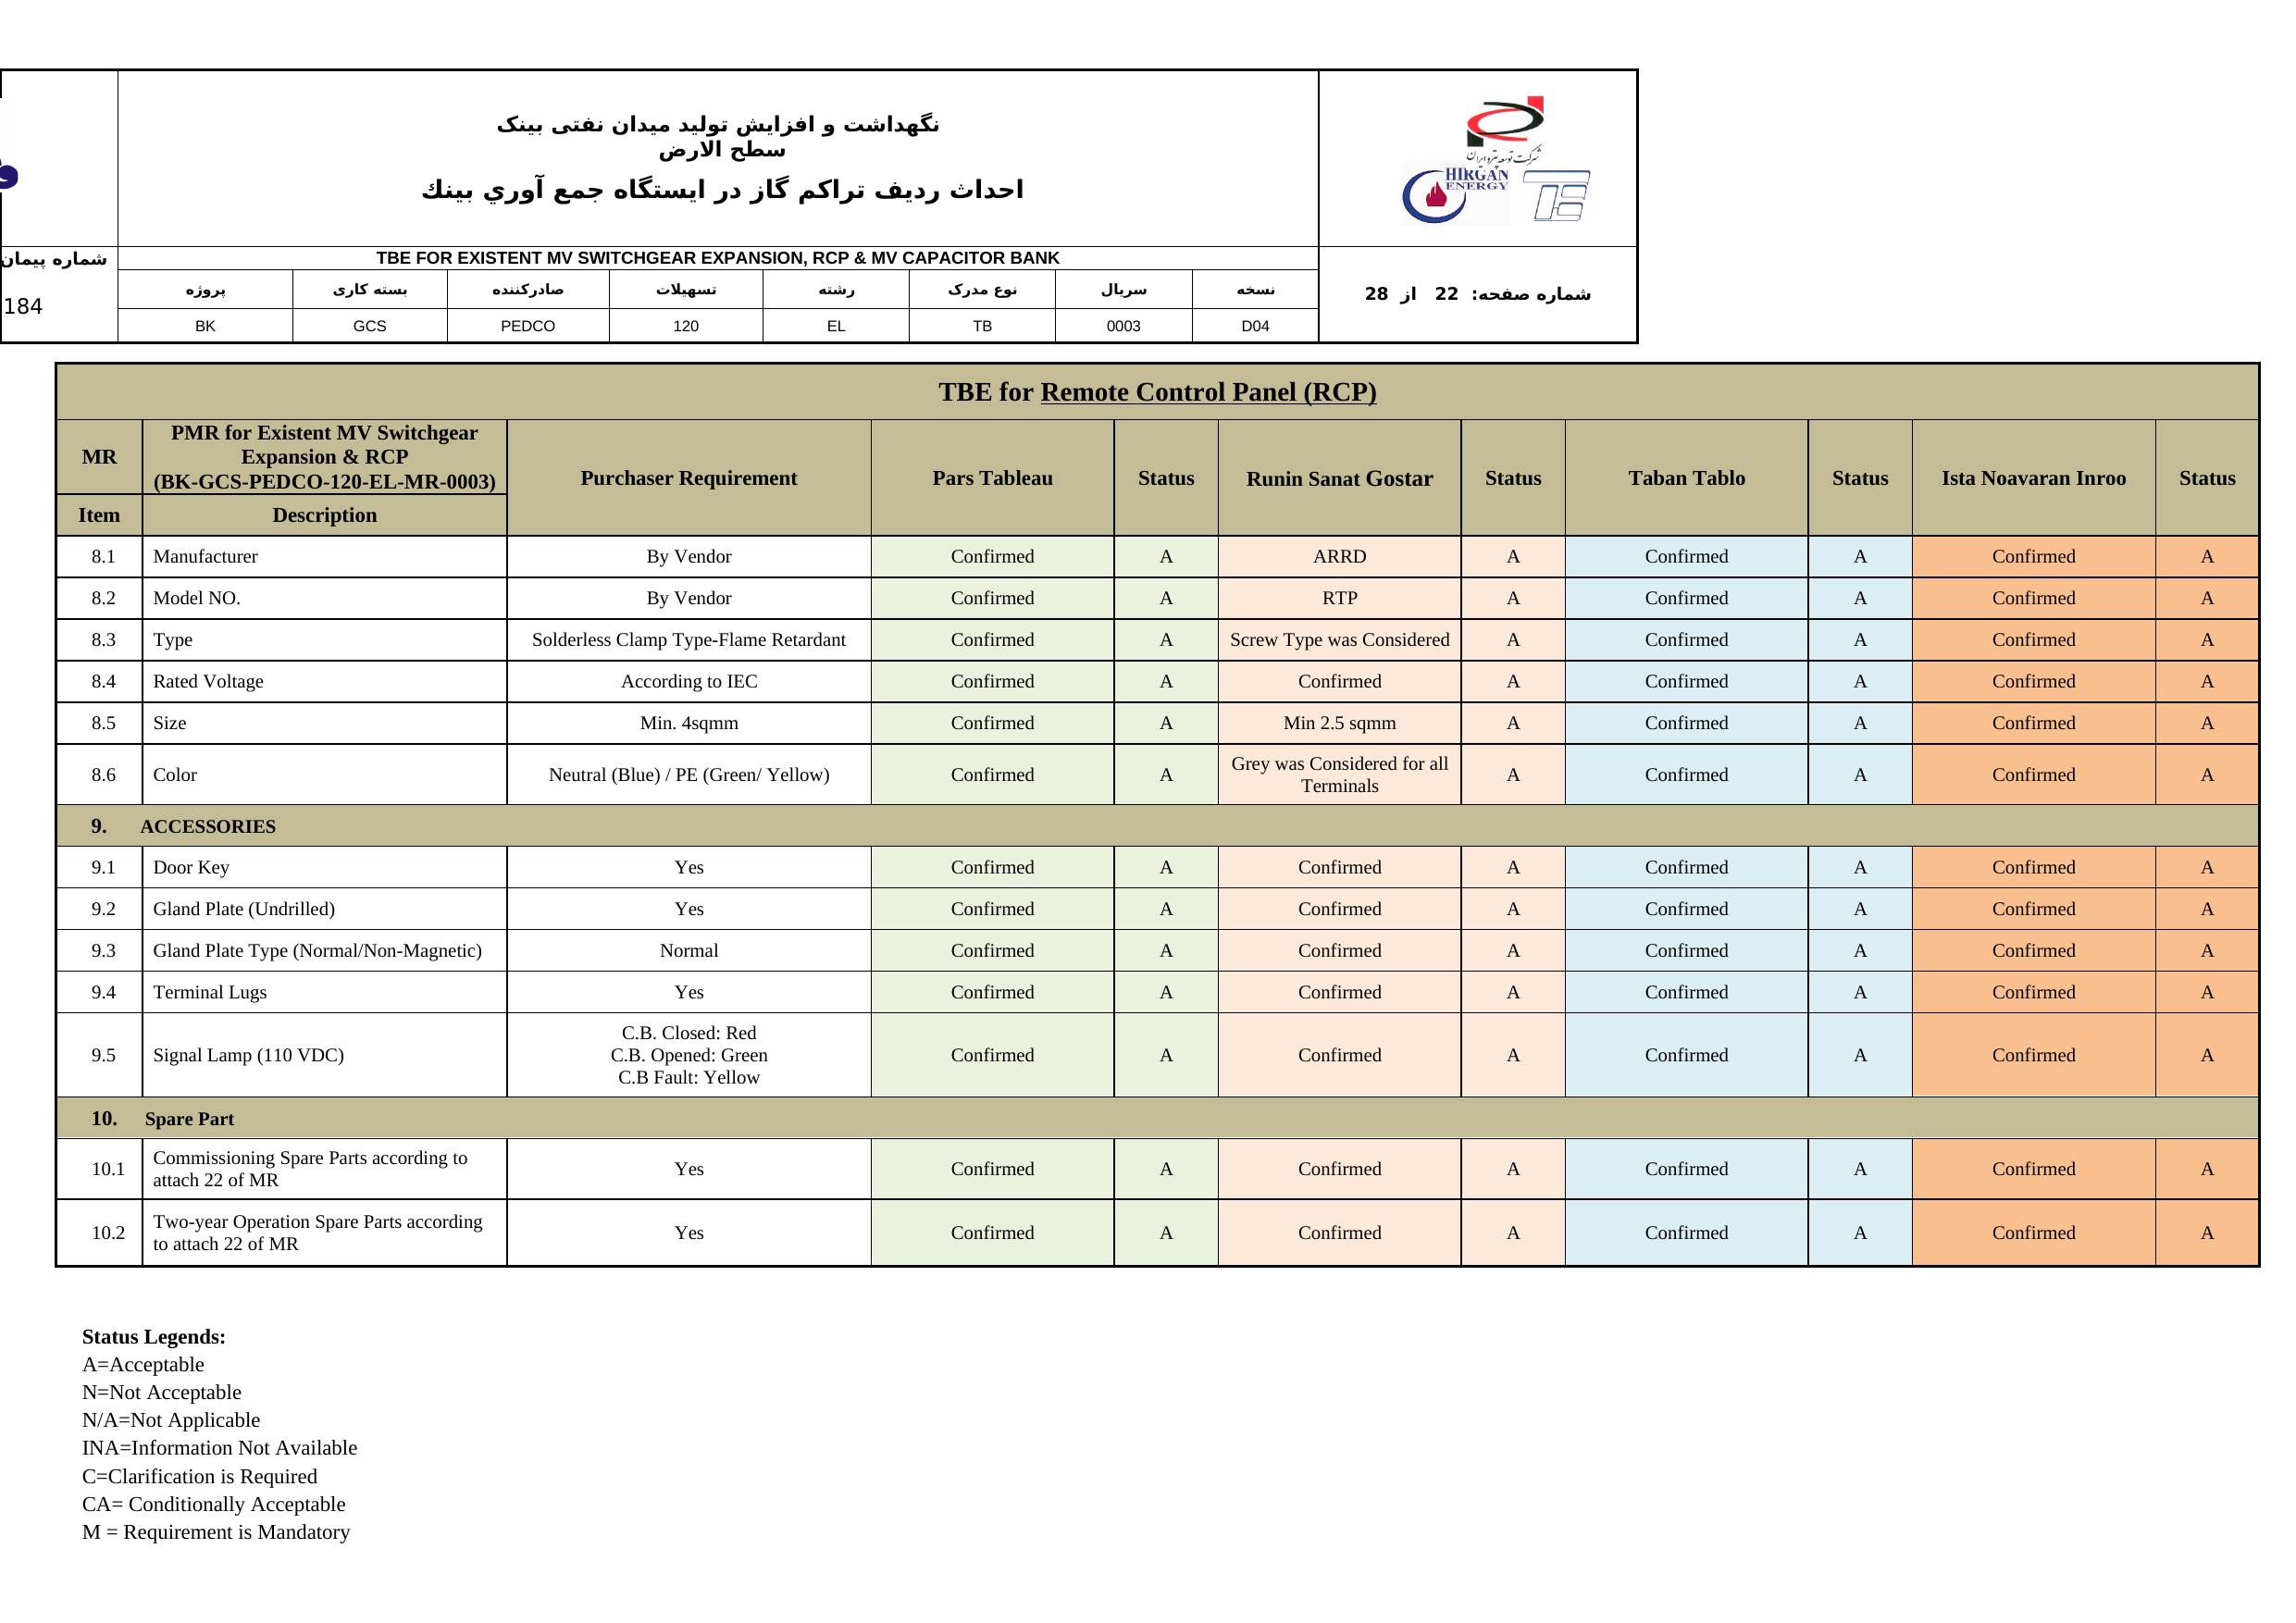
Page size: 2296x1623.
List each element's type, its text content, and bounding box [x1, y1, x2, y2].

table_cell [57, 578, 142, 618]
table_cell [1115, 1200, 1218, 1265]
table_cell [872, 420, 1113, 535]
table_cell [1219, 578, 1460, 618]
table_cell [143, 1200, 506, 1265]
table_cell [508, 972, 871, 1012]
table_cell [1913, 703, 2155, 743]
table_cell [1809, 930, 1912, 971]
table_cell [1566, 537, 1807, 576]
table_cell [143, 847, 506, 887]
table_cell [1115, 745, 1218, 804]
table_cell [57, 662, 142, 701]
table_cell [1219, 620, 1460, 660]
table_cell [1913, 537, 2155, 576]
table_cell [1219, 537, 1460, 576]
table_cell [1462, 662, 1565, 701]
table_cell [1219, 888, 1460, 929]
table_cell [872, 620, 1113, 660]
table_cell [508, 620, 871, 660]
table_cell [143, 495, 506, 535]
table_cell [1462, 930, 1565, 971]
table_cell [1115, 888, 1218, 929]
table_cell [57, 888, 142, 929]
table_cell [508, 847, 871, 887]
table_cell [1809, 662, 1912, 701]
picture [0, 98, 19, 192]
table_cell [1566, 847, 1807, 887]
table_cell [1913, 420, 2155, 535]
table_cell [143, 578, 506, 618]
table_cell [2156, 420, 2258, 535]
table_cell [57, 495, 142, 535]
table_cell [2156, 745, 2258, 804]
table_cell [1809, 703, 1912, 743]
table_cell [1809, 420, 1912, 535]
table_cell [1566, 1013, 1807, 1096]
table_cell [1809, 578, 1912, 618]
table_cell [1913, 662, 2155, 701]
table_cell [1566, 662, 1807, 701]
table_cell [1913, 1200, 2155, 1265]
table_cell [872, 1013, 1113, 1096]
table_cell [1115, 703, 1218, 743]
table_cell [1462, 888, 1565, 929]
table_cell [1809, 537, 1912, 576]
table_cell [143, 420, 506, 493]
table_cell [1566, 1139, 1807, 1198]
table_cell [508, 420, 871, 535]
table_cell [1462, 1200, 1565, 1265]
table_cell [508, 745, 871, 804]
text N=Not Acceptable [81, 1380, 1930, 1404]
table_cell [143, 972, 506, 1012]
text Status Legends: [81, 1324, 1930, 1348]
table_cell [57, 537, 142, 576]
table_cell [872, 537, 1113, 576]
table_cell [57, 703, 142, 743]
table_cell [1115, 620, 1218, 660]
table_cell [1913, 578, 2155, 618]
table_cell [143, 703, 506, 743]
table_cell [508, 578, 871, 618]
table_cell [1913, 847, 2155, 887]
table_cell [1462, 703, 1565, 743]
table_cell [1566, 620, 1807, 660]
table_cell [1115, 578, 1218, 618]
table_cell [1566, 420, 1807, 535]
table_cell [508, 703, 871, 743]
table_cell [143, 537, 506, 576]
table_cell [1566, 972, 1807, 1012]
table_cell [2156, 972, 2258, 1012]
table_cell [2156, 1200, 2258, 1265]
text C=Clarification is Required [81, 1464, 1930, 1488]
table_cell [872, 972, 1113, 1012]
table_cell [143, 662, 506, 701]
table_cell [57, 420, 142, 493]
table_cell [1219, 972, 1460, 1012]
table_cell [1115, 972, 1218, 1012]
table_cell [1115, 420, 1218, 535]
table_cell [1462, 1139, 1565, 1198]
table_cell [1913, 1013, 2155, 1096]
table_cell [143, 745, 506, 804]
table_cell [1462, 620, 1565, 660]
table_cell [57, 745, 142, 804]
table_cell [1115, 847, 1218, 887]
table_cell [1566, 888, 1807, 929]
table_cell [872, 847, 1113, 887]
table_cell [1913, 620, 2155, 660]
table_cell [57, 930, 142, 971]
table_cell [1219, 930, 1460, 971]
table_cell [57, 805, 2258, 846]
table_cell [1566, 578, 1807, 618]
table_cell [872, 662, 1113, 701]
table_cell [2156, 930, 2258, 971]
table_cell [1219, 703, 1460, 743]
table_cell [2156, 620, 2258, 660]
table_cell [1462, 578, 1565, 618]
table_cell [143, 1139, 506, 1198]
text N/A=Not Applicable [81, 1407, 1930, 1432]
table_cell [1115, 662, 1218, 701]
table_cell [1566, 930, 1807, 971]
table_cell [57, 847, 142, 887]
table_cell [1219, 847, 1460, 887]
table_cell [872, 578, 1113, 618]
text A=Acceptable [81, 1352, 1930, 1376]
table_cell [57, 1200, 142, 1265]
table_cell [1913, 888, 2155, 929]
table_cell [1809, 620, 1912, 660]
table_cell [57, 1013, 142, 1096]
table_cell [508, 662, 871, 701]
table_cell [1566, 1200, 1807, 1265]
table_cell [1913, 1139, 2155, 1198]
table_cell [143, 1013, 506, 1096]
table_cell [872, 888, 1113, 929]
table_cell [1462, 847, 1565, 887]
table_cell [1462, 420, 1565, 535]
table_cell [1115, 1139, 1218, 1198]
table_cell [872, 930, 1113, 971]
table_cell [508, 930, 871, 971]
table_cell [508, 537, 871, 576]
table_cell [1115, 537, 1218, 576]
text INA=Information Not Available [81, 1436, 1930, 1460]
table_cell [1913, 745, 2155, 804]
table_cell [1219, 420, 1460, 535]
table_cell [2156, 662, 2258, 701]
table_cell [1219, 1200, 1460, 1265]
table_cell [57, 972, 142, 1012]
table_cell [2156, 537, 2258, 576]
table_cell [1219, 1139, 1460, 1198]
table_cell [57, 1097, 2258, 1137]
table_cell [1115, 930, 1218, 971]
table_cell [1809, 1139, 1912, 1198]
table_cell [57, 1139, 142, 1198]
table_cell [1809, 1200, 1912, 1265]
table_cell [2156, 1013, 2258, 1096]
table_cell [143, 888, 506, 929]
picture [1400, 95, 1545, 226]
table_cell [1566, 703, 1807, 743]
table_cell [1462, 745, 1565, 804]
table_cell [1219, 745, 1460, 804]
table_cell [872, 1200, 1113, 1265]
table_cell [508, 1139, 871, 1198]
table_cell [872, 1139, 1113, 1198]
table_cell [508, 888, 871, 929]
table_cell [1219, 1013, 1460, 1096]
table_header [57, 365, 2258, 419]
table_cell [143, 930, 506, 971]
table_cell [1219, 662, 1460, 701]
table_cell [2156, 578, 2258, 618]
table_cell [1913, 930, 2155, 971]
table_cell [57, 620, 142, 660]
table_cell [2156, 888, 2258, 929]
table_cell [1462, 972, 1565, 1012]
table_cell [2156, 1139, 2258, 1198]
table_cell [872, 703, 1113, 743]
text CA= Conditionally Acceptable [81, 1492, 1930, 1516]
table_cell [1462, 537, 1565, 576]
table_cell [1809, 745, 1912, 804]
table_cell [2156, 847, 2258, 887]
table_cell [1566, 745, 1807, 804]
text M = Requirement is Mandatory [81, 1519, 1930, 1543]
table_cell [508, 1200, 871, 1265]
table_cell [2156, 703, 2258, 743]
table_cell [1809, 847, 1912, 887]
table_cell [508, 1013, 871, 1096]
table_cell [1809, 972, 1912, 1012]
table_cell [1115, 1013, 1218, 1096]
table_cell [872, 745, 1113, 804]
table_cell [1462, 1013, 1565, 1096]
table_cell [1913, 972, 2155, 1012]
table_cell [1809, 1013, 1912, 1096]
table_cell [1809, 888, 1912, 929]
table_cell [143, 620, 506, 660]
